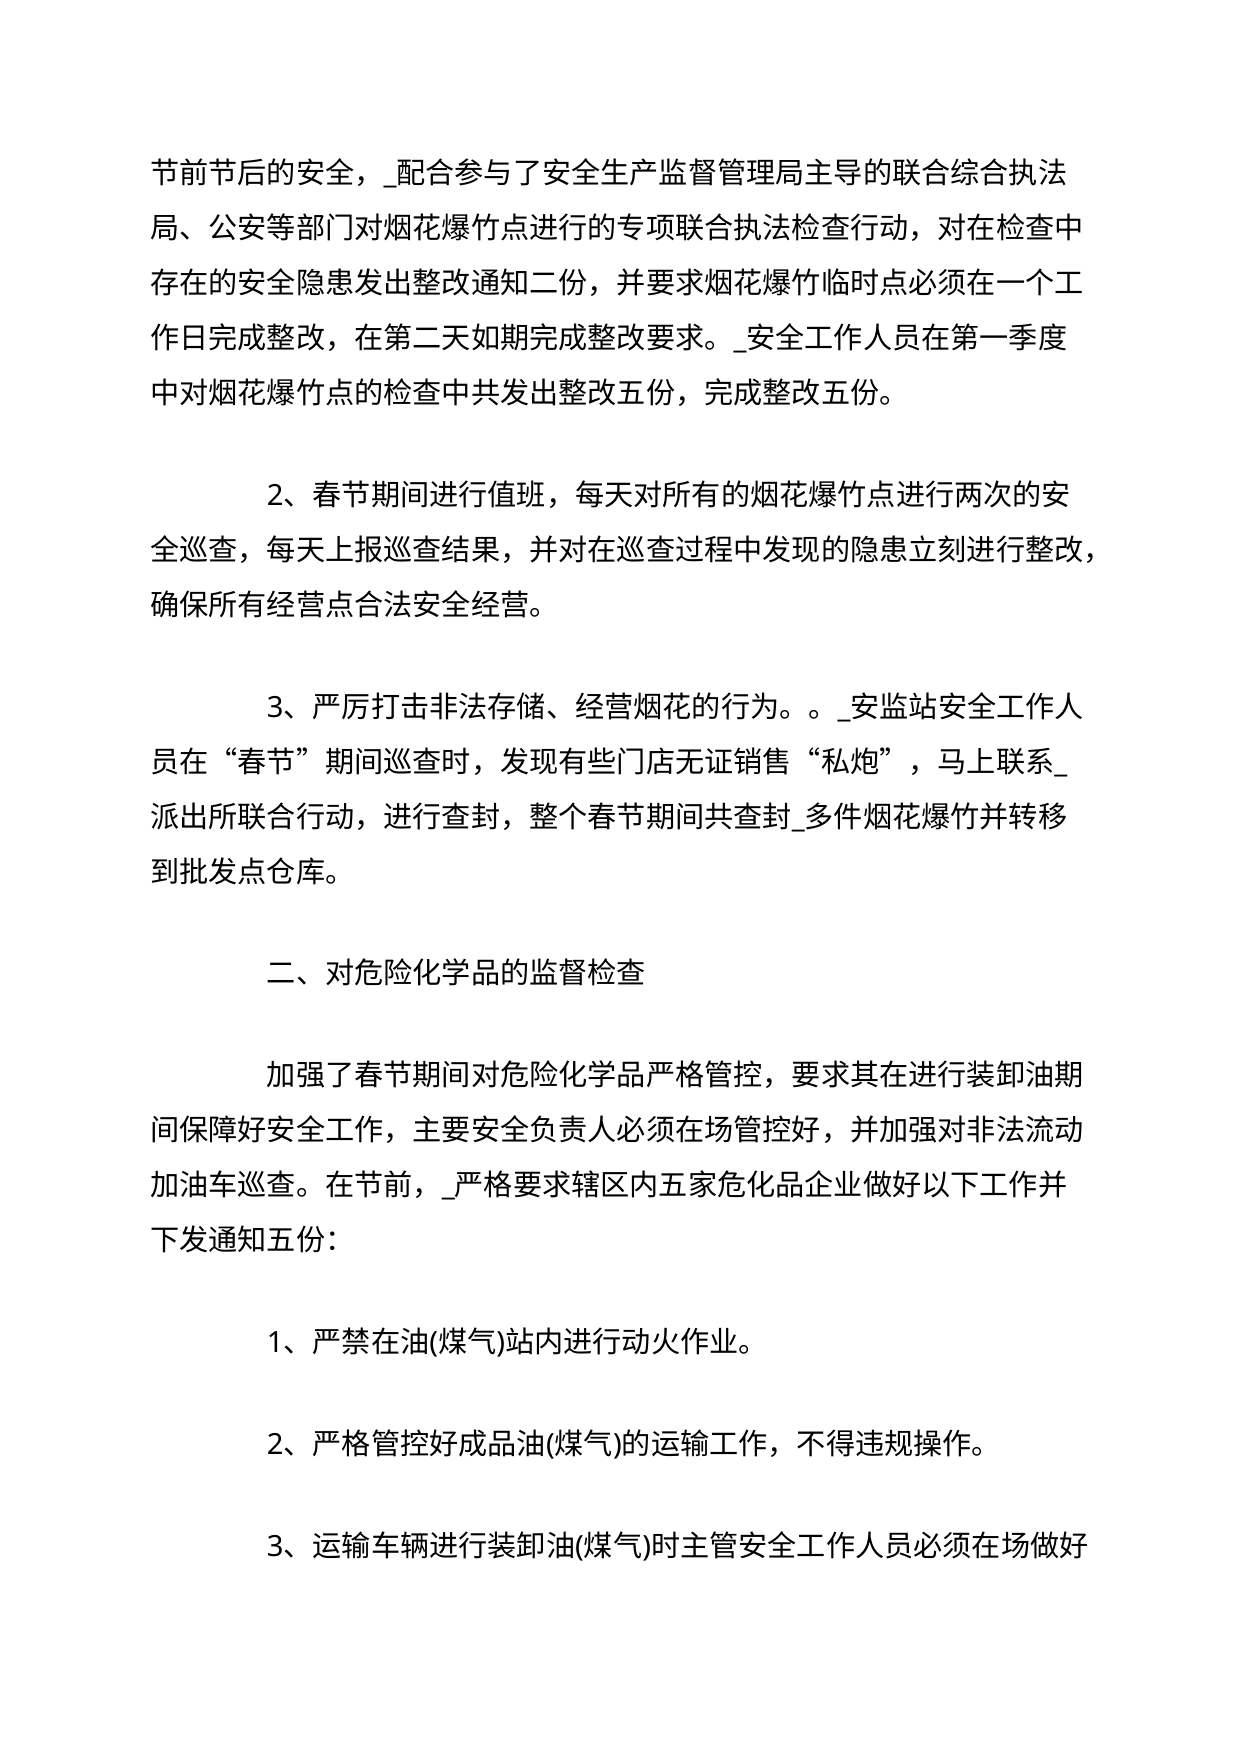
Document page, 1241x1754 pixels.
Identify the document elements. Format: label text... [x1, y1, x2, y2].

text 2、春节期间进行值班，每天对所有的烟花爆竹点进行两次的安全巡查，每天上报巡查结果，并对在巡查过程中发现的隐患立刻进行整改，确保所有经营点合法安全经营。 [150, 472, 1090, 624]
text 加强了春节期间对危险化学品严格管控，要求其在进行装卸油期间保障好安全工作，主要安全负责人必须在场管控好，并加强对非法流动加油车巡查。在节前，_严格要求辖区内五家危化品企业做好以下工作并下发通知五份： [150, 1052, 1090, 1259]
text 3、严厉打击非法存储、经营烟花的行为。。_安监站安全工作人员在“春节”期间巡查时，发现有些门店无证销售“私炮”，马上联系_派出所联合行动，进行查封，整个春节期间共查封_多件烟花爆竹并转移到批发点仓库。 [150, 683, 1090, 891]
text 1、严禁在油(煤气)站内进行动火作业。 [150, 1318, 1090, 1361]
text 二、对危险化学品的监督检查 [150, 950, 1090, 992]
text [150, 1522, 1090, 1565]
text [150, 150, 1090, 412]
text 2、严格管控好成品油(煤气)的运输工作，不得违规操作。 [150, 1420, 1090, 1463]
